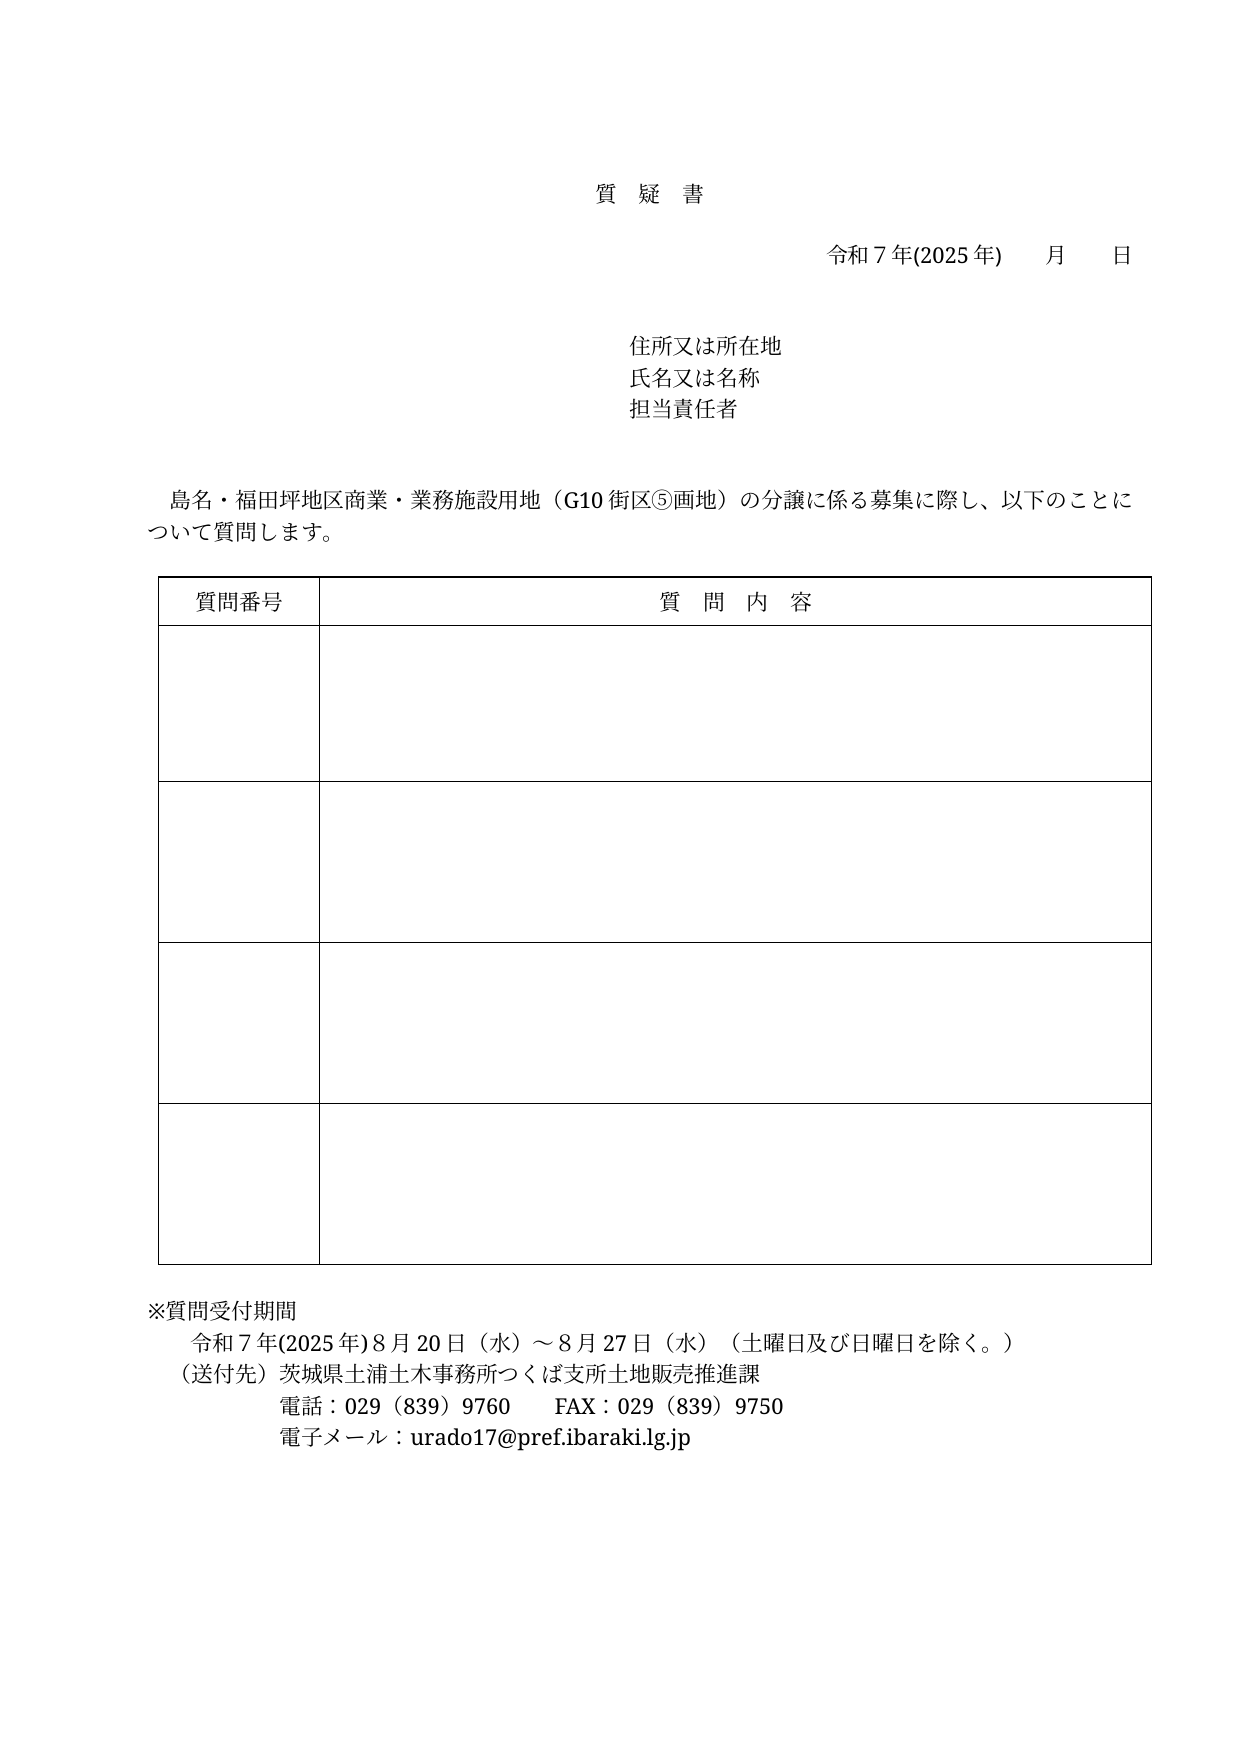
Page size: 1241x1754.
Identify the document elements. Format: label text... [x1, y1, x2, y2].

text ※質問受付期間 [148, 1294, 1152, 1326]
table_header 質問番号 [159, 578, 319, 625]
text 電子メール：urado17@pref.ibaraki.lg.jp [148, 1421, 1152, 1452]
text （送付先）茨城県土浦土木事務所つくば支所土地販売推進課 [148, 1357, 1152, 1389]
table_cell [159, 943, 319, 1103]
text 質 疑 書 [148, 177, 1152, 209]
table_cell [320, 626, 1151, 781]
text 令和７年(2025年) 月 日 [148, 238, 1152, 270]
table_cell [159, 626, 319, 781]
text 島名・福田坪地区商業・業務施設用地（G10街区⑤画地）の分譲に係る募集に際し、以下のことについて質問します。 [148, 483, 1152, 547]
table_cell [320, 943, 1151, 1103]
table_cell [320, 782, 1151, 942]
text 担当責任者 [148, 392, 1152, 424]
table_cell [159, 1104, 319, 1263]
text 電話：029（839）9760 FAX：029（839）9750 [148, 1389, 1152, 1421]
text 令和７年(2025年)８月20日（水）～８月27日（水）（土曜日及び日曜日を除く。） [168, 1326, 1152, 1357]
table_cell [159, 782, 319, 942]
table_header 質 問 内 容 [320, 578, 1151, 625]
text 住所又は所在地 [148, 329, 1152, 361]
text 氏名又は名称 [148, 361, 1152, 392]
table_cell [320, 1104, 1151, 1263]
